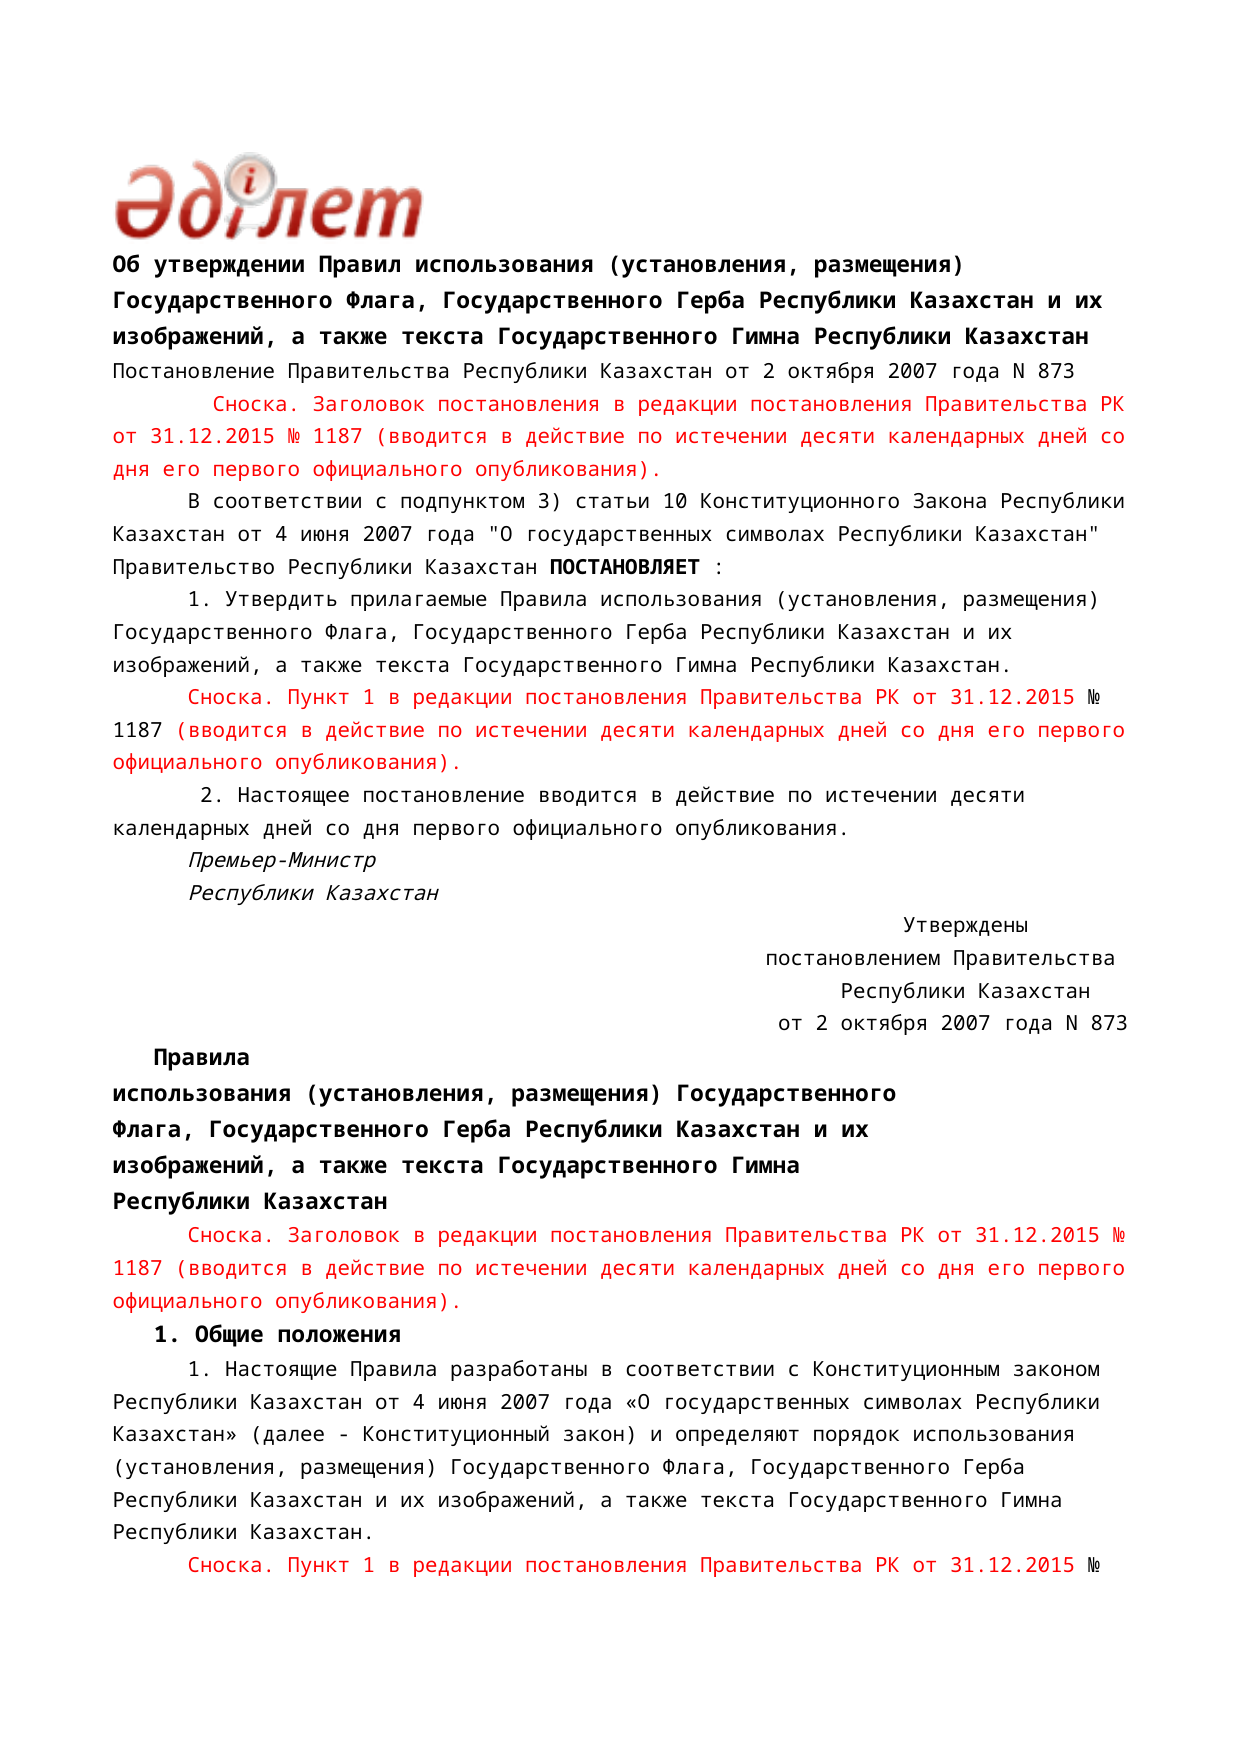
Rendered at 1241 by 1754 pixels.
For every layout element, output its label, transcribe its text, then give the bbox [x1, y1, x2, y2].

text Утверждены постановлением Правительства Республики Казахстан от 2 октября 2007 года N 873 [112, 911, 1128, 1037]
text Сноска. Заголовок постановления в редакции постановления Правительства РК от 31.12.2015 № 1187 (вводится в действие по истечении десяти календарных дней со дня его первого официального опубликования). [112, 389, 1128, 482]
picture [112, 150, 426, 244]
text Премьер-Министр Республики Казахстан [112, 845, 1128, 906]
text 1. Общие положения [112, 1318, 1128, 1350]
text В соответствии с подпунктом 3) статьи 10 Конституционного Закона Республики Казахстан от 4 июня 2007 года "О государственных символах Республики Казахстан" Правительство Республики Казахстан ПОСТАНОВЛЯЕТ : [112, 487, 1128, 580]
text Об утверждении Правил использования (установления, размещения) Государственного Флага, Государственного Герба Республики Казахстан и их изображений, а также текста Государственного Гимна Республики Казахстан [112, 248, 1128, 352]
text 1. Утвердить прилагаемые Правила использования (установления, размещения) Государственного Флага, Государственного Герба Республики Казахстан и их изображений, а также текста Государственного Гимна Республики Казахстан. Сноска. Пункт 1 в редакции постановления Правительства РК от 31.12.2015 № 1187 (вводится в действие по истечении десяти календарных дней со дня его первого официального опубликования). 2. Настоящее постановление вводится в действие по истечении десяти календарных дней со дня первого официального опубликования. [112, 584, 1128, 841]
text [112, 1354, 1128, 1578]
text Постановление Правительства Республики Казахстан от 2 октября 2007 года N 873 [112, 356, 1128, 385]
text Сноска. Заголовок в редакции постановления Правительства РК от 31.12.2015 № 1187 (вводится в действие по истечении десяти календарных дней со дня его первого официального опубликования). [112, 1221, 1128, 1314]
text Правила использования (установления, размещения) Государственного Флага, Государственного Герба Республики Казахстан и их изображений, а также текста Государственного Гимна Республики Казахстан [112, 1041, 1128, 1216]
